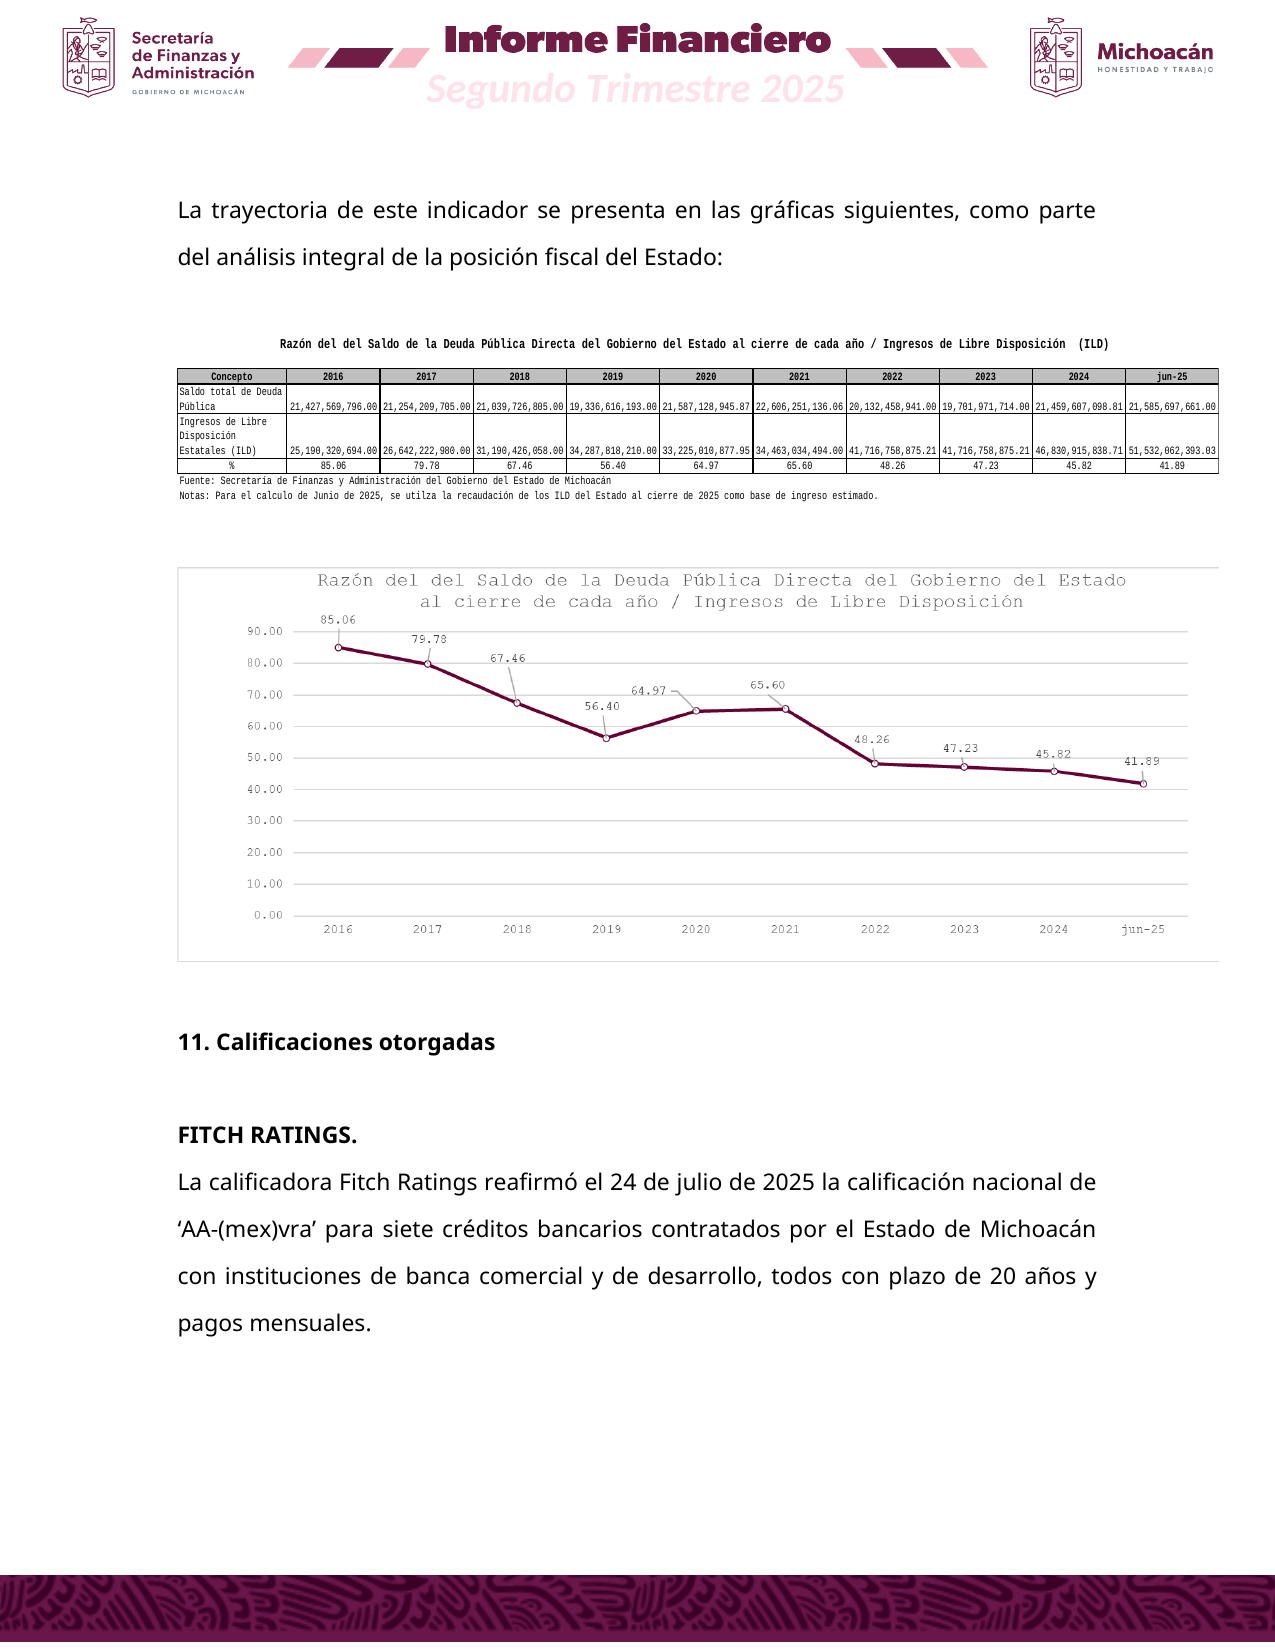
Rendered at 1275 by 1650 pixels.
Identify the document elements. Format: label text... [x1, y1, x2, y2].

text 11. Calificaciones otorgadas [177, 1026, 1098, 1057]
picture [62, 17, 1213, 109]
text La calificadora Fitch Ratings reafirmó el 24 de julio de 2025 la calificación nacional de ‘AA-(mex)vra’ para siete créditos bancarios contratados por el Estado de Michoacán con instituciones de banca comercial y de desarrollo, todos con plazo de 20 años y pagos mensuales. [177, 1166, 1098, 1338]
text FITCH RATINGS. [177, 1119, 1098, 1151]
picture [473, 85, 480, 92]
picture [177, 567, 1219, 962]
text La trayectoria de este indicador se presenta en las gráficas siguientes, como parte del análisis integral de la posición fiscal del Estado: [177, 194, 1098, 273]
picture [0, 1575, 1275, 1642]
picture [470, 101, 479, 106]
